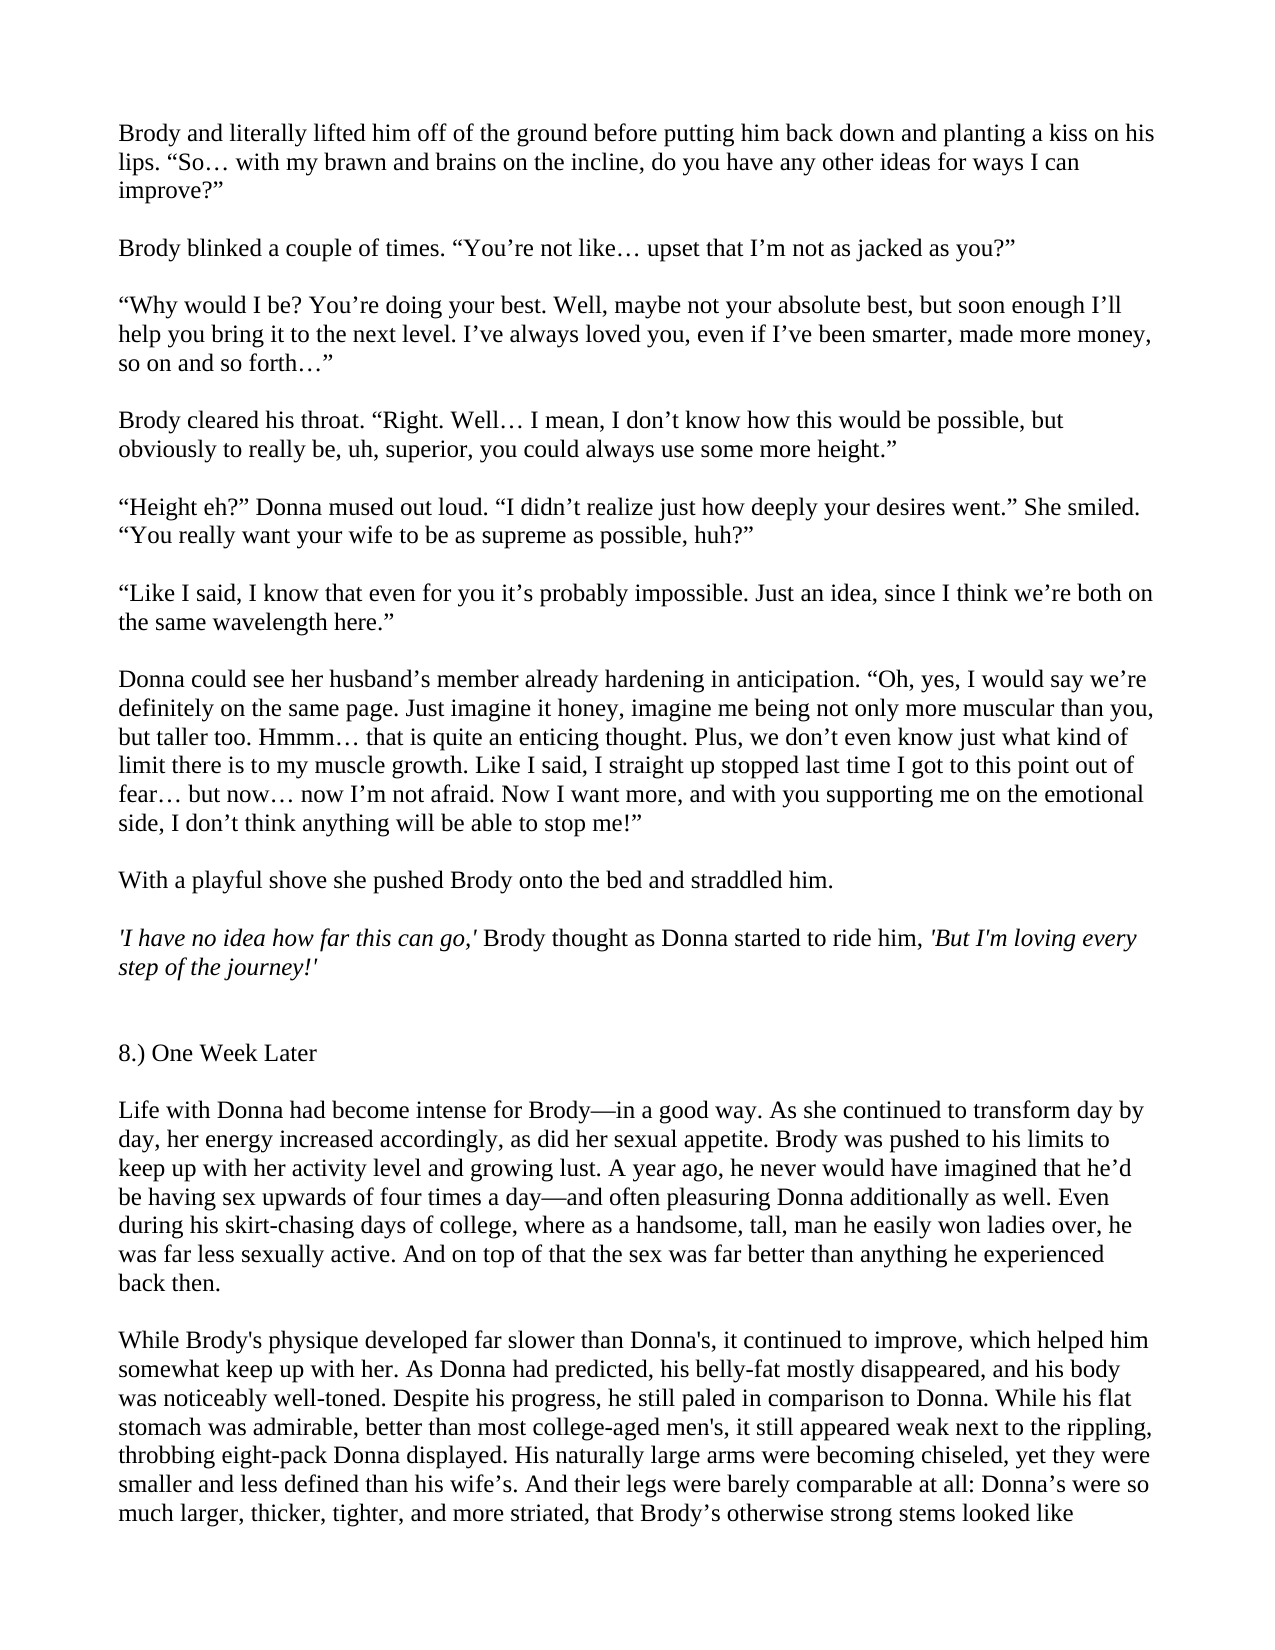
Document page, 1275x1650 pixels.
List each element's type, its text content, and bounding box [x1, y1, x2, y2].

text 'I have no idea how far this can go,' Brody thought as Donna started to ride him, 'But I'm loving every step of the journey!' [118, 923, 1157, 981]
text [118, 1326, 1157, 1527]
text Donna could see her husband’s member already hardening in anticipation. “Oh, yes, I would say we’re definitely on the same page. Just imagine it honey, imagine me being not only more muscular than you, but taller too. Hmmm… that is quite an enticing thought. Plus, we don’t even know just what kind of limit there is to my muscle growth. Like I said, I straight up stopped last time I got to this point out of fear… but now… now I’m not afraid. Now I want more, and with you supporting me on the emotional side, I don’t think anything will be able to stop me!” [118, 664, 1157, 837]
text Life with Donna had become intense for Brody—in a good way. As she continued to transform day by day, her energy increased accordingly, as did her sexual appetite. Brody was pushed to his limits to keep up with her activity level and growing lust. A year ago, he never would have imagined that he’d be having sex upwards of four times a day—and often pleasuring Donna additionally as well. Even during his skirt-chasing days of college, where as a handsome, tall, man he easily won ladies over, he was far less sexually active. And on top of that the sex was far better than anything he experienced back then. [118, 1096, 1157, 1297]
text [118, 118, 1157, 204]
text “Height eh?” Donna mused out loud. “I didn’t realize just how deeply your desires went.” She smiled. “You really want your wife to be as supreme as possible, huh?” [118, 492, 1157, 549]
text Brody cleared his throat. “Right. Well… I mean, I don’t know how this would be possible, but obviously to really be, uh, superior, you could always use some more height.” [118, 406, 1157, 463]
text With a playful shove she pushed Brody onto the bed and straddled him. [118, 866, 1157, 894]
text Brody blinked a couple of times. “You’re not like… upset that I’m not as jacked as you?” [118, 233, 1157, 262]
text 8.) One Week Later [118, 1038, 1157, 1067]
text “Like I said, I know that even for you it’s probably impossible. Just an idea, since I think we’re both on the same wavelength here.” [118, 578, 1157, 636]
text “Why would I be? You’re doing your best. Well, maybe not your absolute best, but soon enough I’ll help you bring it to the next level. I’ve always loved you, even if I’ve been smarter, made more money, so on and so forth…” [118, 291, 1157, 377]
